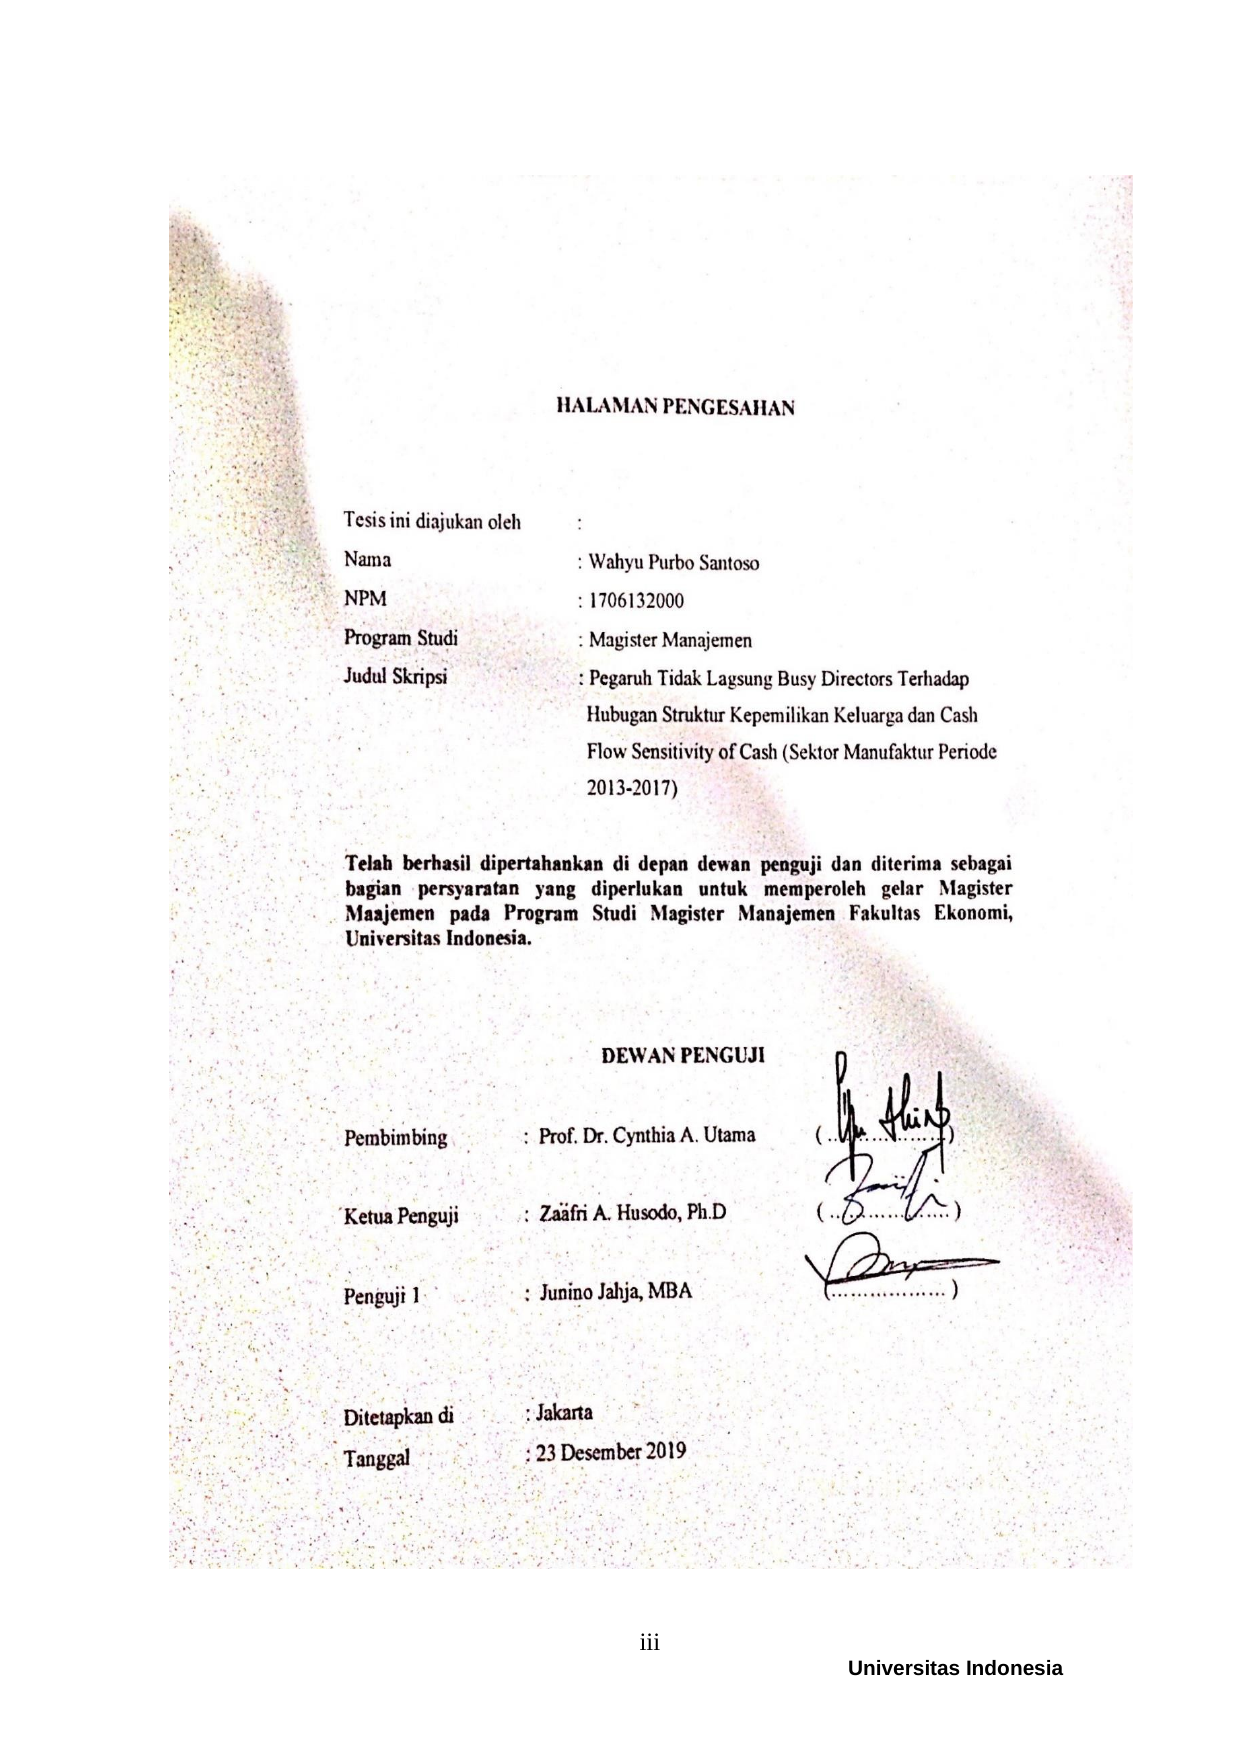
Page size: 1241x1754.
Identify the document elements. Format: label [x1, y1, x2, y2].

picture [169, 175, 1133, 1569]
